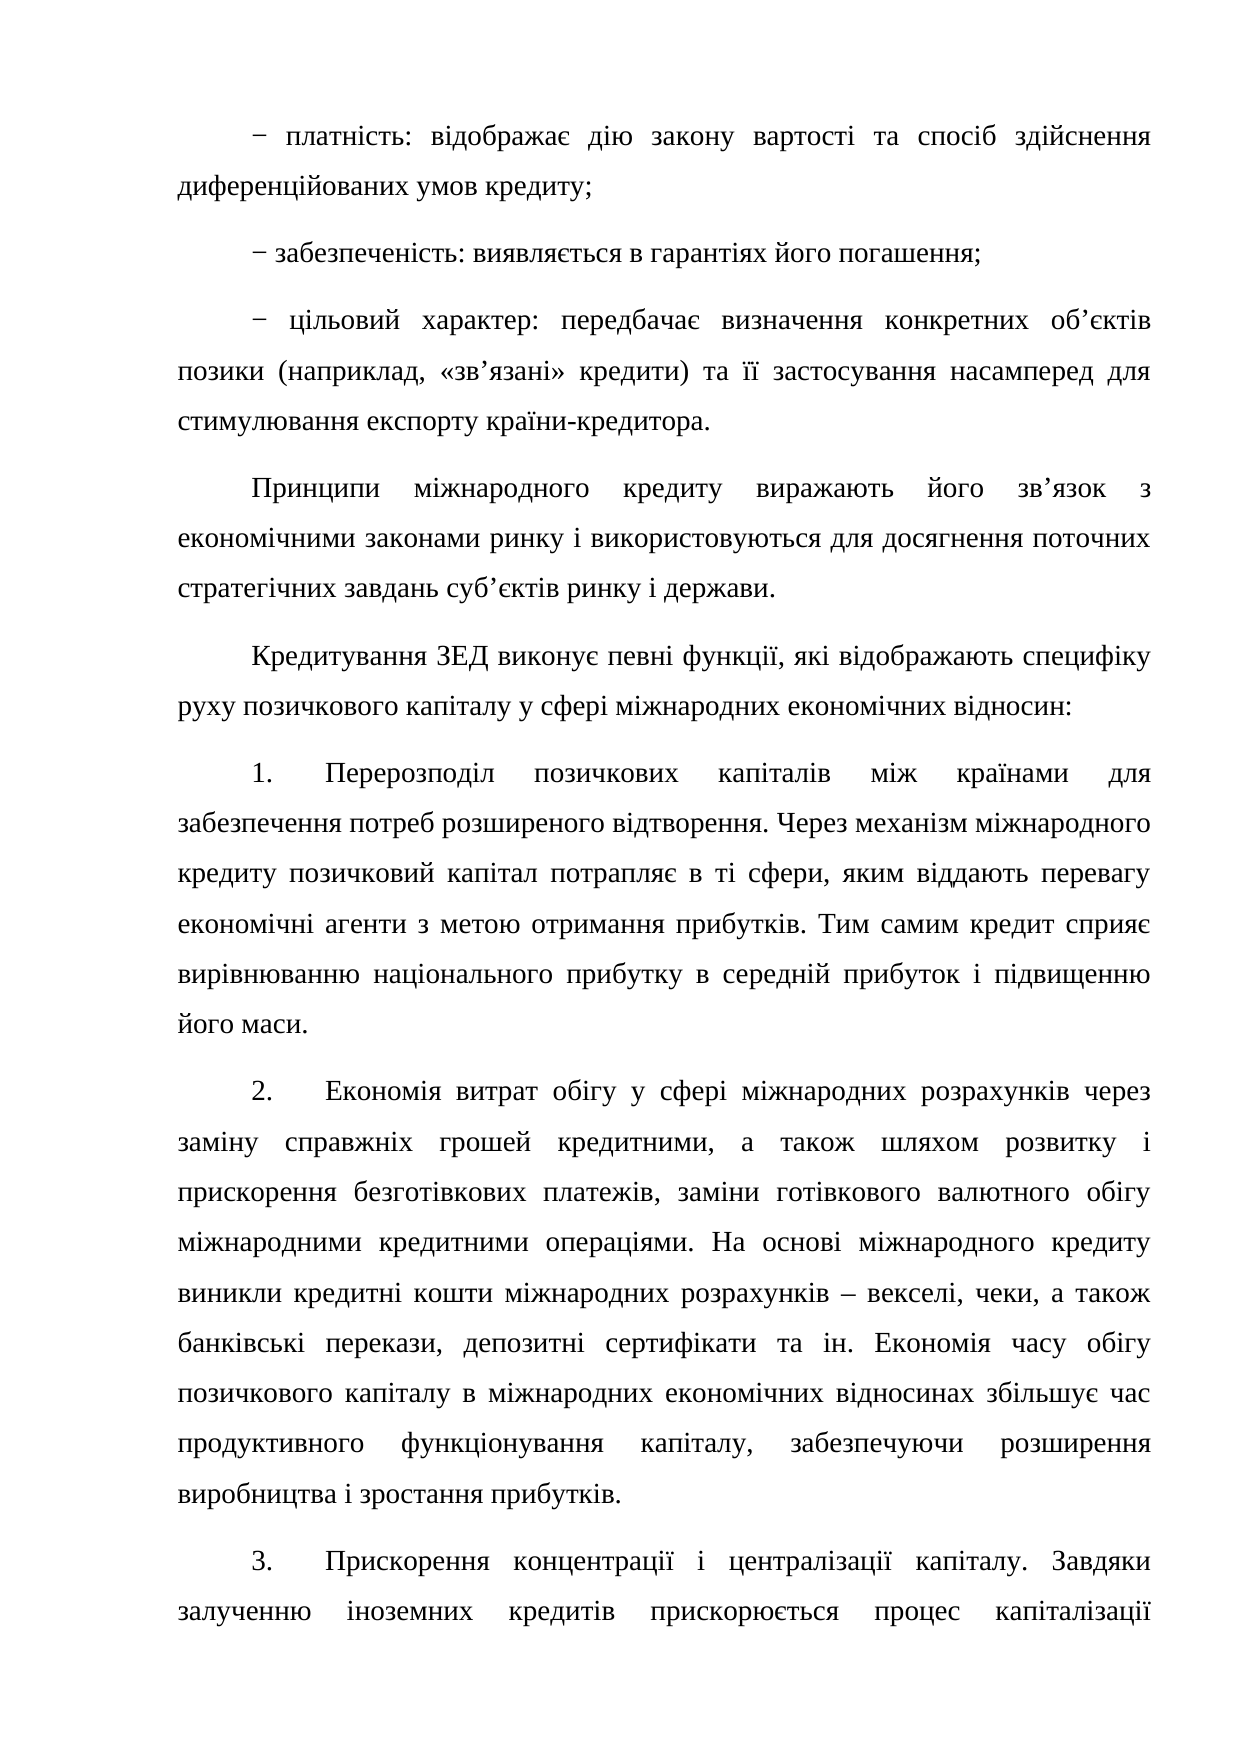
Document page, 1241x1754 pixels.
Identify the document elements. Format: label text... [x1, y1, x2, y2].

text Кредитування ЗЕД виконує певні функції, які відображають специфіку руху позичкового капіталу у сфері міжнародних економічних відносин: [177, 638, 1152, 721]
text 1. Перерозподіл позичкових капіталів між країнами для забезпечення потреб розширеного відтворення. Через механізм міжнародного кредиту позичковий капітал потрапляє в ті сфери, яким віддають перевагу економічні агенти з метою отримання прибутків. Тим самим кредит сприяє вирівнюванню національного прибутку в середній прибуток і підвищенню його маси. [177, 755, 1152, 1040]
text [177, 1543, 1152, 1627]
text Принципи міжнародного кредиту виражають його зв’язок з економічними законами ринку і використовуються для досягнення поточних стратегічних завдань суб’єктів ринку і держави. [177, 470, 1152, 604]
text − платність: відображає дію закону вартості та спосіб здійснення диференційованих умов кредиту; [177, 118, 1152, 202]
text − забезпеченість: виявляється в гарантіях його погашення; [177, 235, 1152, 269]
text 2. Економія витрат обігу у сфері міжнародних розрахунків через заміну справжніх грошей кредитними, а також шляхом розвитку і прискорення безготівкових платежів, заміни готівкового валютного обігу міжнародними кредитними операціями. На основі міжнародного кредиту виникли кредитні кошти міжнародних розрахунків – векселі, чеки, а також банківські перекази, депозитні сертифікати та ін. Економія часу обігу позичкового капіталу в міжнародних економічних відносинах збільшує час продуктивного функціонування капіталу, забезпечуючи розширення виробництва і зростання прибутків. [177, 1073, 1152, 1509]
text − цільовий характер: передбачає визначення конкретних об’єктів позики (наприклад, «зв’язані» кредити) та її застосування насамперед для стимулювання експорту країни-кредитора. [177, 302, 1152, 437]
